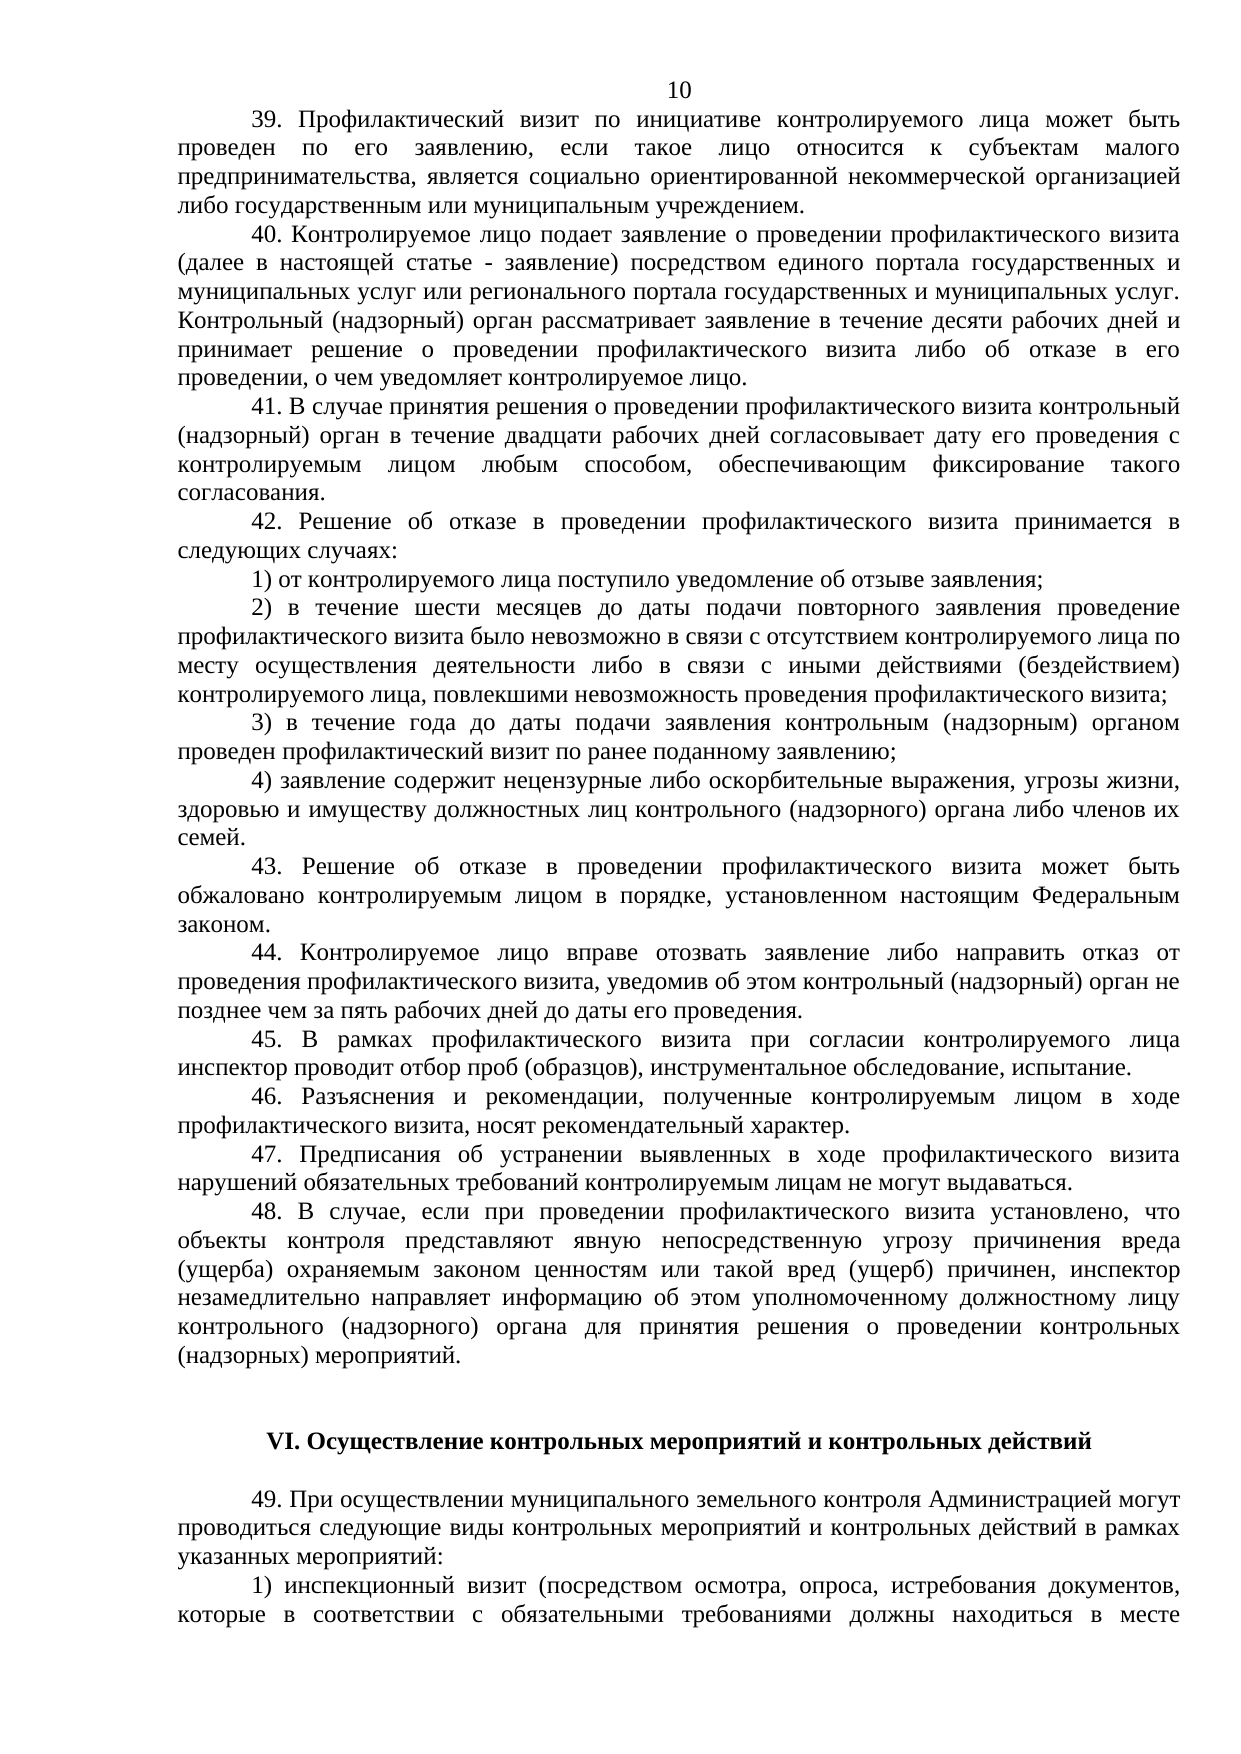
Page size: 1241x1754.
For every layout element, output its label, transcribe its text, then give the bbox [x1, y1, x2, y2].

text 3) в течение года до даты подачи заявления контрольным (надзорным) органом проведен профилактический визит по ранее поданному заявлению; [177, 707, 1181, 765]
text 39. Профилактический визит по инициативе контролируемого лица может быть проведен по его заявлению, если такое лицо относится к субъектам малого предпринимательства, является социально ориентированной некоммерческой организацией либо государственным или муниципальным учреждением. [177, 104, 1181, 219]
text VI. Осуществление контрольных мероприятий и контрольных действий [177, 1426, 1181, 1455]
text 1) от контролируемого лица поступило уведомление об отзыве заявления; [177, 564, 1181, 592]
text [177, 1570, 1181, 1627]
text 2) в течение шести месяцев до даты подачи повторного заявления проведение профилактического визита было невозможно в связи с отсутствием контролируемого лица по месту осуществления деятельности либо в связи с иными действиями (бездействием) контролируемого лица, повлекшими невозможность проведения профилактического визита; [177, 592, 1181, 707]
text 44. Контролируемое лицо вправе отозвать заявление либо направить отказ от проведения профилактического визита, уведомив об этом контрольный (надзорный) орган не позднее чем за пять рабочих дней до даты его проведения. [177, 937, 1181, 1024]
text 48. В случае, если при проведении профилактического визита установлено, что объекты контроля представляют явную непосредственную угрозу причинения вреда (ущерба) охраняемым законом ценностям или такой вред (ущерб) причинен, инспектор незамедлительно направляет информацию об этом уполномоченному должностному лицу контрольного (надзорного) органа для принятия решения о проведении контрольных (надзорных) мероприятий. [177, 1196, 1181, 1369]
text 40. Контролируемое лицо подает заявление о проведении профилактического визита (далее в настоящей статье - заявление) посредством единого портала государственных и муниципальных услуг или регионального портала государственных и муниципальных услуг. Контрольный (надзорный) орган рассматривает заявление в течение десяти рабочих дней и принимает решение о проведении профилактического визита либо об отказе в его проведении, о чем уведомляет контролируемое лицо. [177, 219, 1181, 391]
text 45. В рамках профилактического визита при согласии контролируемого лица инспектор проводит отбор проб (образцов), инструментальное обследование, испытание. [177, 1024, 1181, 1081]
text 4) заявление содержит нецензурные либо оскорбительные выражения, угрозы жизни, здоровью и имуществу должностных лиц контрольного (надзорного) органа либо членов их семей. [177, 765, 1181, 851]
text 47. Предписания об устранении выявленных в ходе профилактического визита нарушений обязательных требований контролируемым лицам не могут выдаваться. [177, 1139, 1181, 1196]
text 41. В случае принятия решения о проведении профилактического визита контрольный (надзорный) орган в течение двадцати рабочих дней согласовывает дату его проведения с контролируемым лицом любым способом, обеспечивающим фиксирование такого согласования. [177, 391, 1181, 506]
text 42. Решение об отказе в проведении профилактического визита принимается в следующих случаях: [177, 506, 1181, 564]
text 49. При осуществлении муниципального земельного контроля Администрацией могут проводиться следующие виды контрольных мероприятий и контрольных действий в рамках указанных мероприятий: [177, 1484, 1181, 1570]
text 46. Разъяснения и рекомендации, полученные контролируемым лицом в ходе профилактического визита, носят рекомендательный характер. [177, 1081, 1181, 1139]
text 43. Решение об отказе в проведении профилактического визита может быть обжаловано контролируемым лицом в порядке, установленном настоящим Федеральным законом. [177, 851, 1181, 937]
